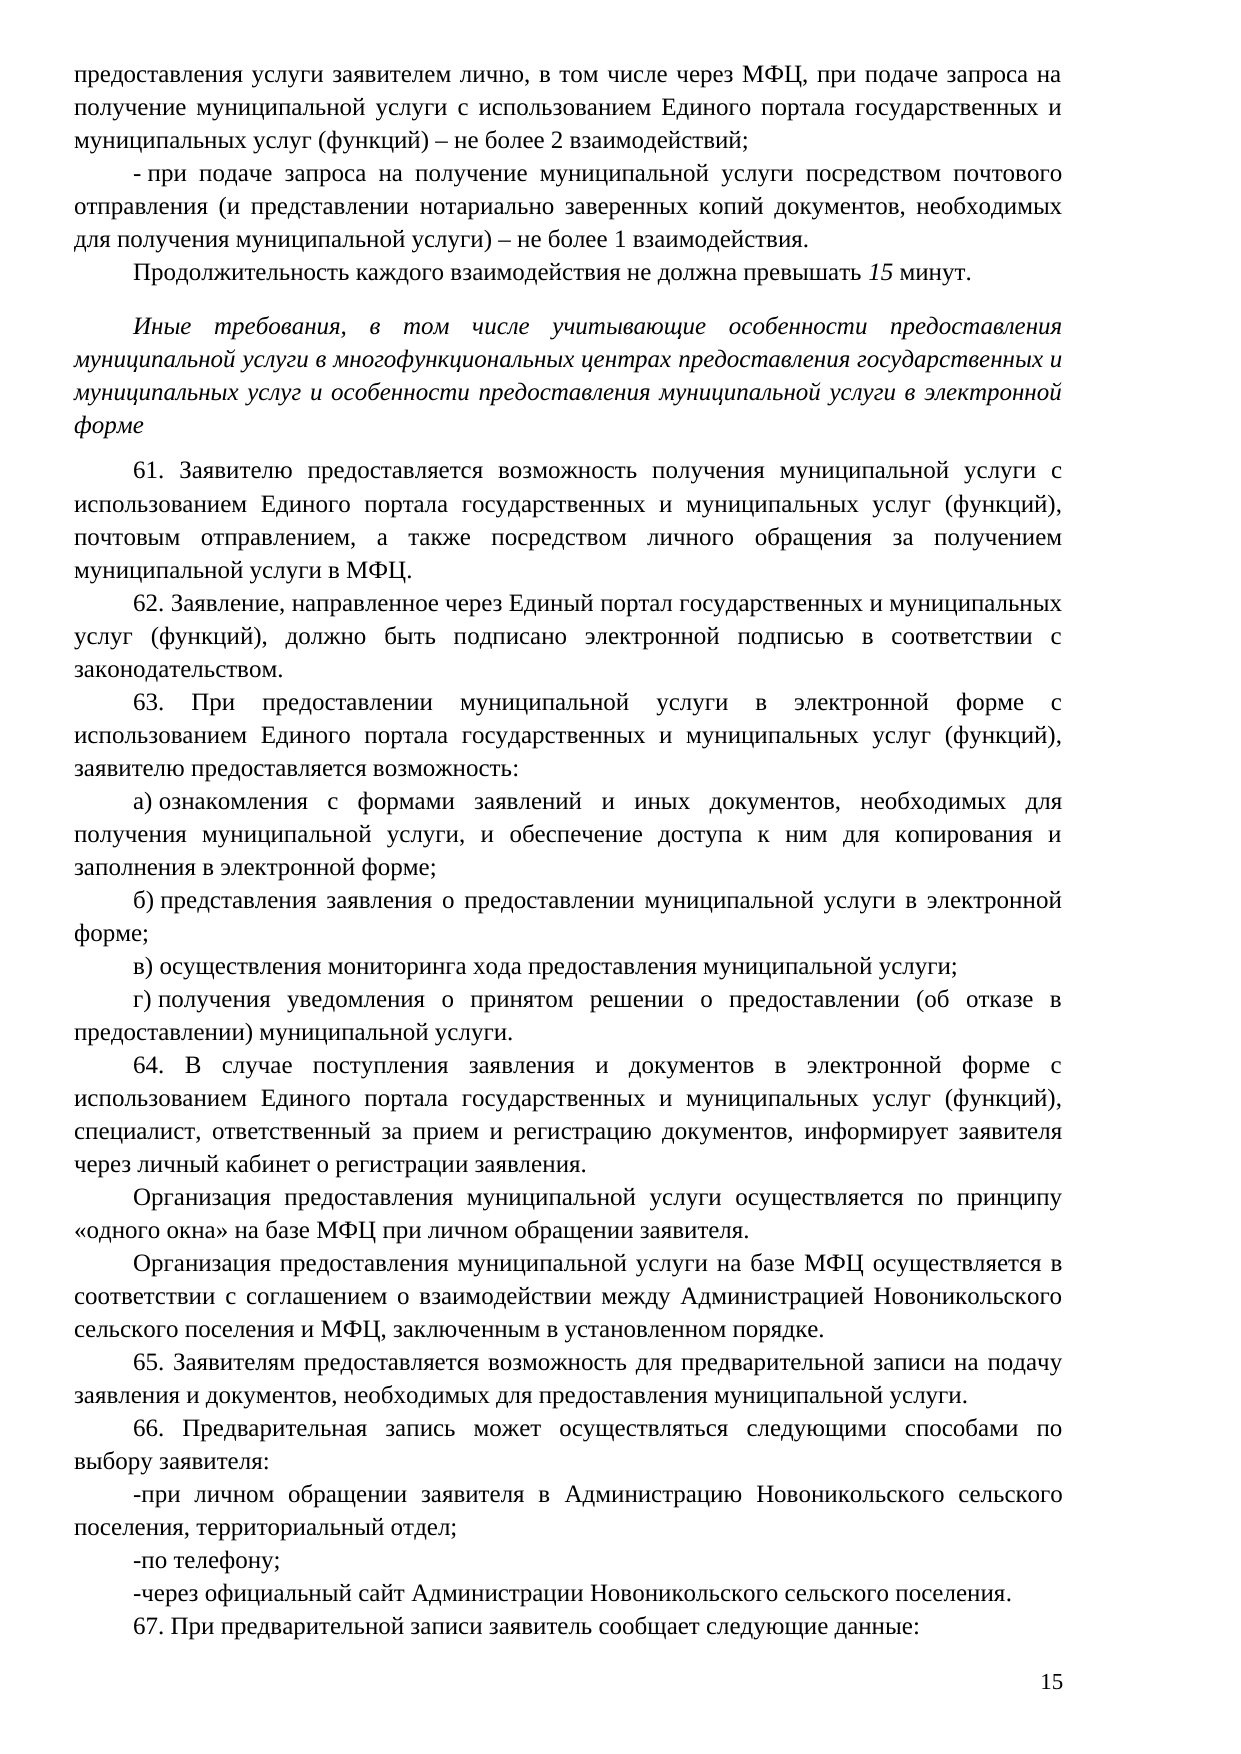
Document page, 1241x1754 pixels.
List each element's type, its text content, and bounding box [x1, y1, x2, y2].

list г) получения уведомления о принятом решении о предоставлении (об отказе в предоставлении) муниципальной услуги. [74, 984, 1063, 1046]
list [74, 59, 1063, 154]
list -при личном обращении заявителя в Администрацию Новоникольского сельского поселения, территориальный отдел; [74, 1479, 1063, 1541]
list б) представления заявления о предоставлении муниципальной услуги в электронной форме; [74, 885, 1063, 947]
list 65. Заявителям предоставляется возможность для предварительной записи на подачу заявления и документов, необходимых для предоставления муниципальной услуги. [74, 1347, 1063, 1409]
list а) ознакомления с формами заявлений и иных документов, необходимых для получения муниципальной услуги, и обеспечение доступа к ним для копирования и заполнения в электронной форме; [74, 786, 1063, 881]
list в) осуществления мониторинга хода предоставления муниципальной услуги; [74, 951, 1063, 980]
list -через официальный сайт Администрации Новоникольского сельского поселения. [74, 1578, 1063, 1607]
list 61. Заявителю предоставляется возможность получения муниципальной услуги с использованием Единого портала государственных и муниципальных услуг (функций), почтовым отправлением, а также посредством личного обращения за получением муниципальной услуги в МФЦ. [74, 456, 1063, 583]
list 66. Предварительная запись может осуществляться следующими способами по выбору заявителя: [74, 1413, 1063, 1475]
list Продолжительность каждого взаимодействия не должна превышать 15 минут. [74, 257, 1063, 286]
list - при подаче запроса на получение муниципальной услуги посредством почтового отправления (и представлении нотариально заверенных копий документов, необходимых для получения муниципальной услуги) – не более 1 взаимодействия. [74, 158, 1063, 253]
list 64. В случае поступления заявления и документов в электронной форме с использованием Единого портала государственных и муниципальных услуг (функций), специалист, ответственный за прием и регистрацию документов, информирует заявителя через личный кабинет о регистрации заявления. [74, 1050, 1063, 1178]
list Организация предоставления муниципальной услуги на базе МФЦ осуществляется в соответствии с соглашением о взаимодействии между Администрацией Новоникольского сельского поселения и МФЦ, заключенным в установленном порядке. [74, 1248, 1063, 1343]
list 67. При предварительной записи заявитель сообщает следующие данные: [74, 1611, 1063, 1640]
text Иные требования, в том числе учитывающие особенности предоставления муниципальной услуги в многофункциональных центрах предоставления государственных и муниципальных услуг и особенности предоставления муниципальной услуги в электронной форме [74, 311, 1063, 439]
list -по телефону; [74, 1545, 1063, 1574]
list 63. При предоставлении муниципальной услуги в электронной форме с использованием Единого портала государственных и муниципальных услуг (функций), заявителю предоставляется возможность: [74, 687, 1063, 782]
list Организация предоставления муниципальной услуги осуществляется по принципу «одного окна» на базе МФЦ при личном обращении заявителя. [74, 1182, 1063, 1244]
list 62. Заявление, направленное через Единый портал государственных и муниципальных услуг (функций), должно быть подписано электронной подписью в соответствии с законодательством. [74, 588, 1063, 682]
